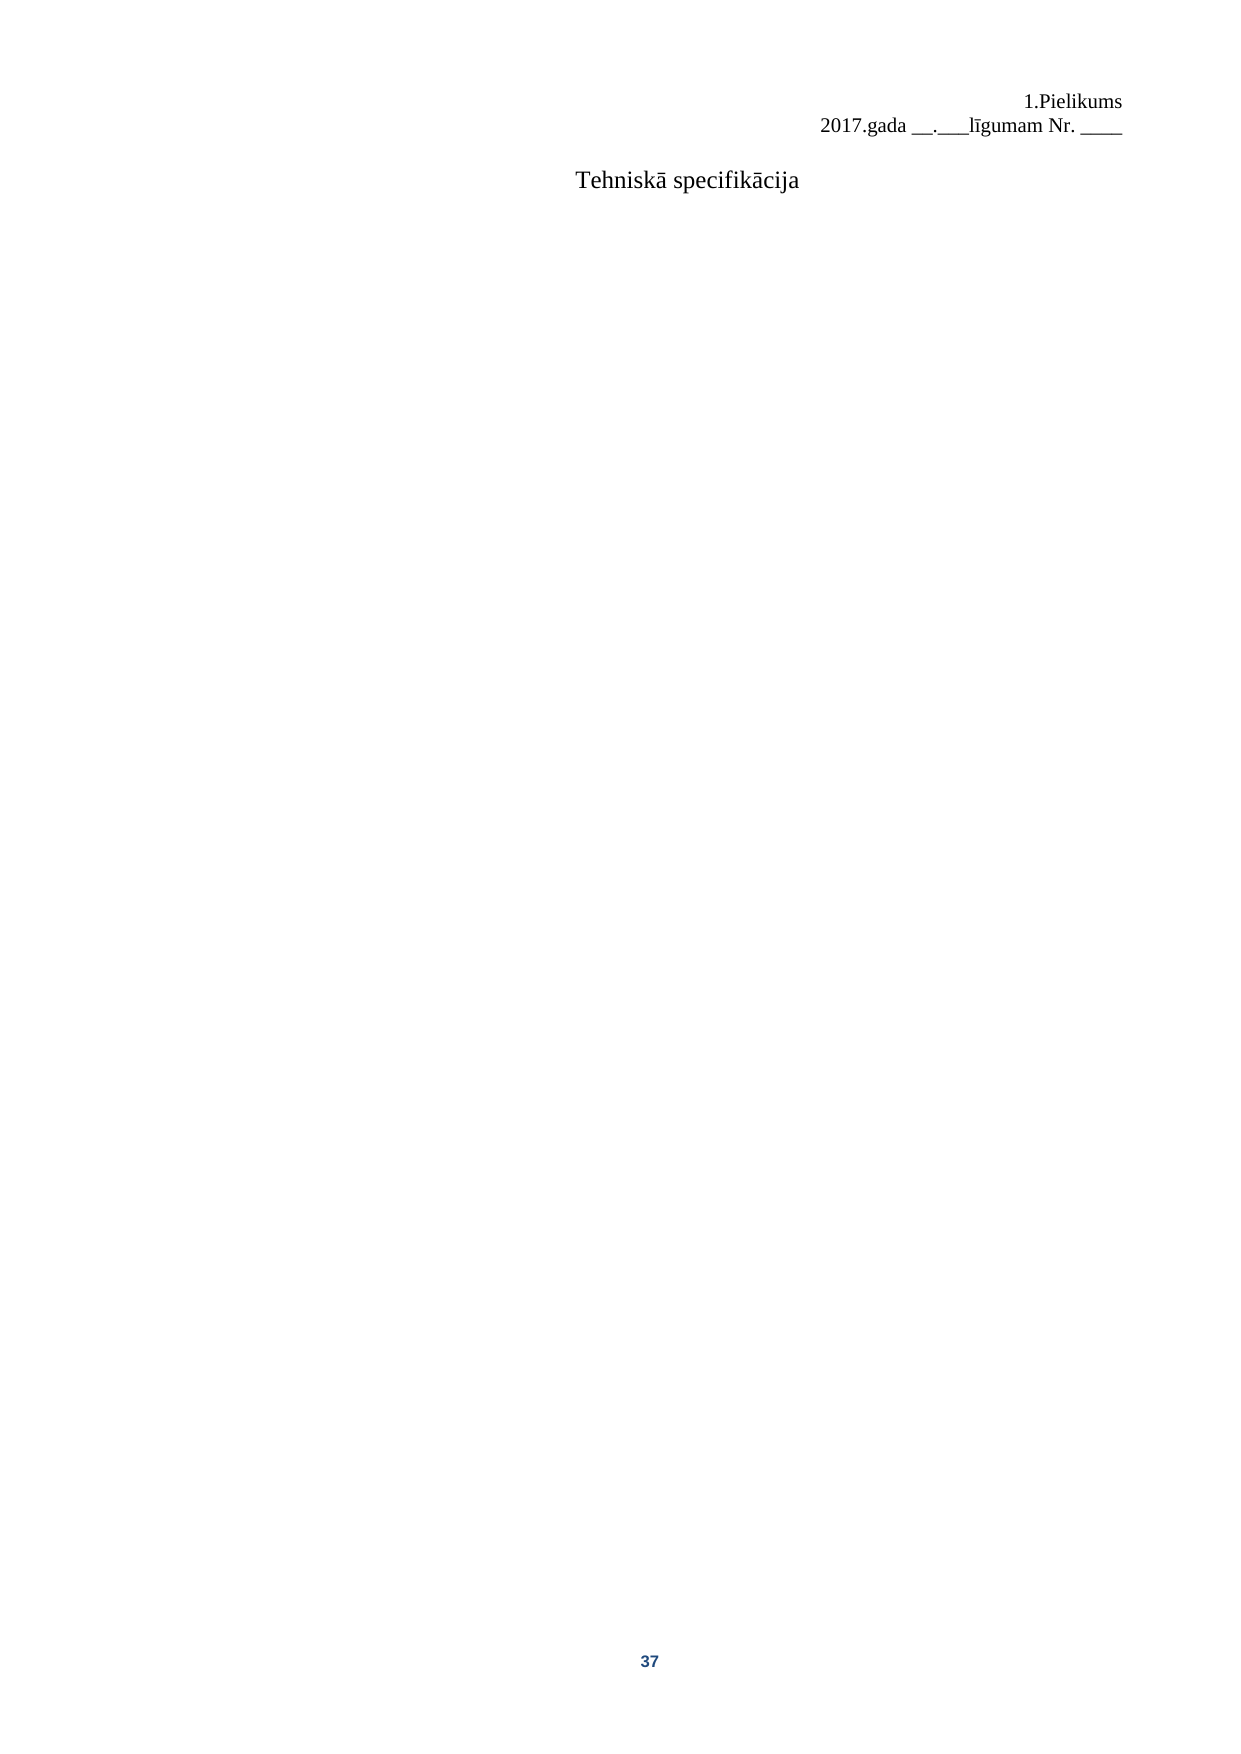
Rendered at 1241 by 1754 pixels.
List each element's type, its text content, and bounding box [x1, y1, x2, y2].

list Tehniskā specifikācija [252, 166, 1122, 194]
list 1.Pielikums [252, 89, 1122, 113]
list 2017.gada __.___līgumam Nr. ____ [252, 113, 1122, 137]
